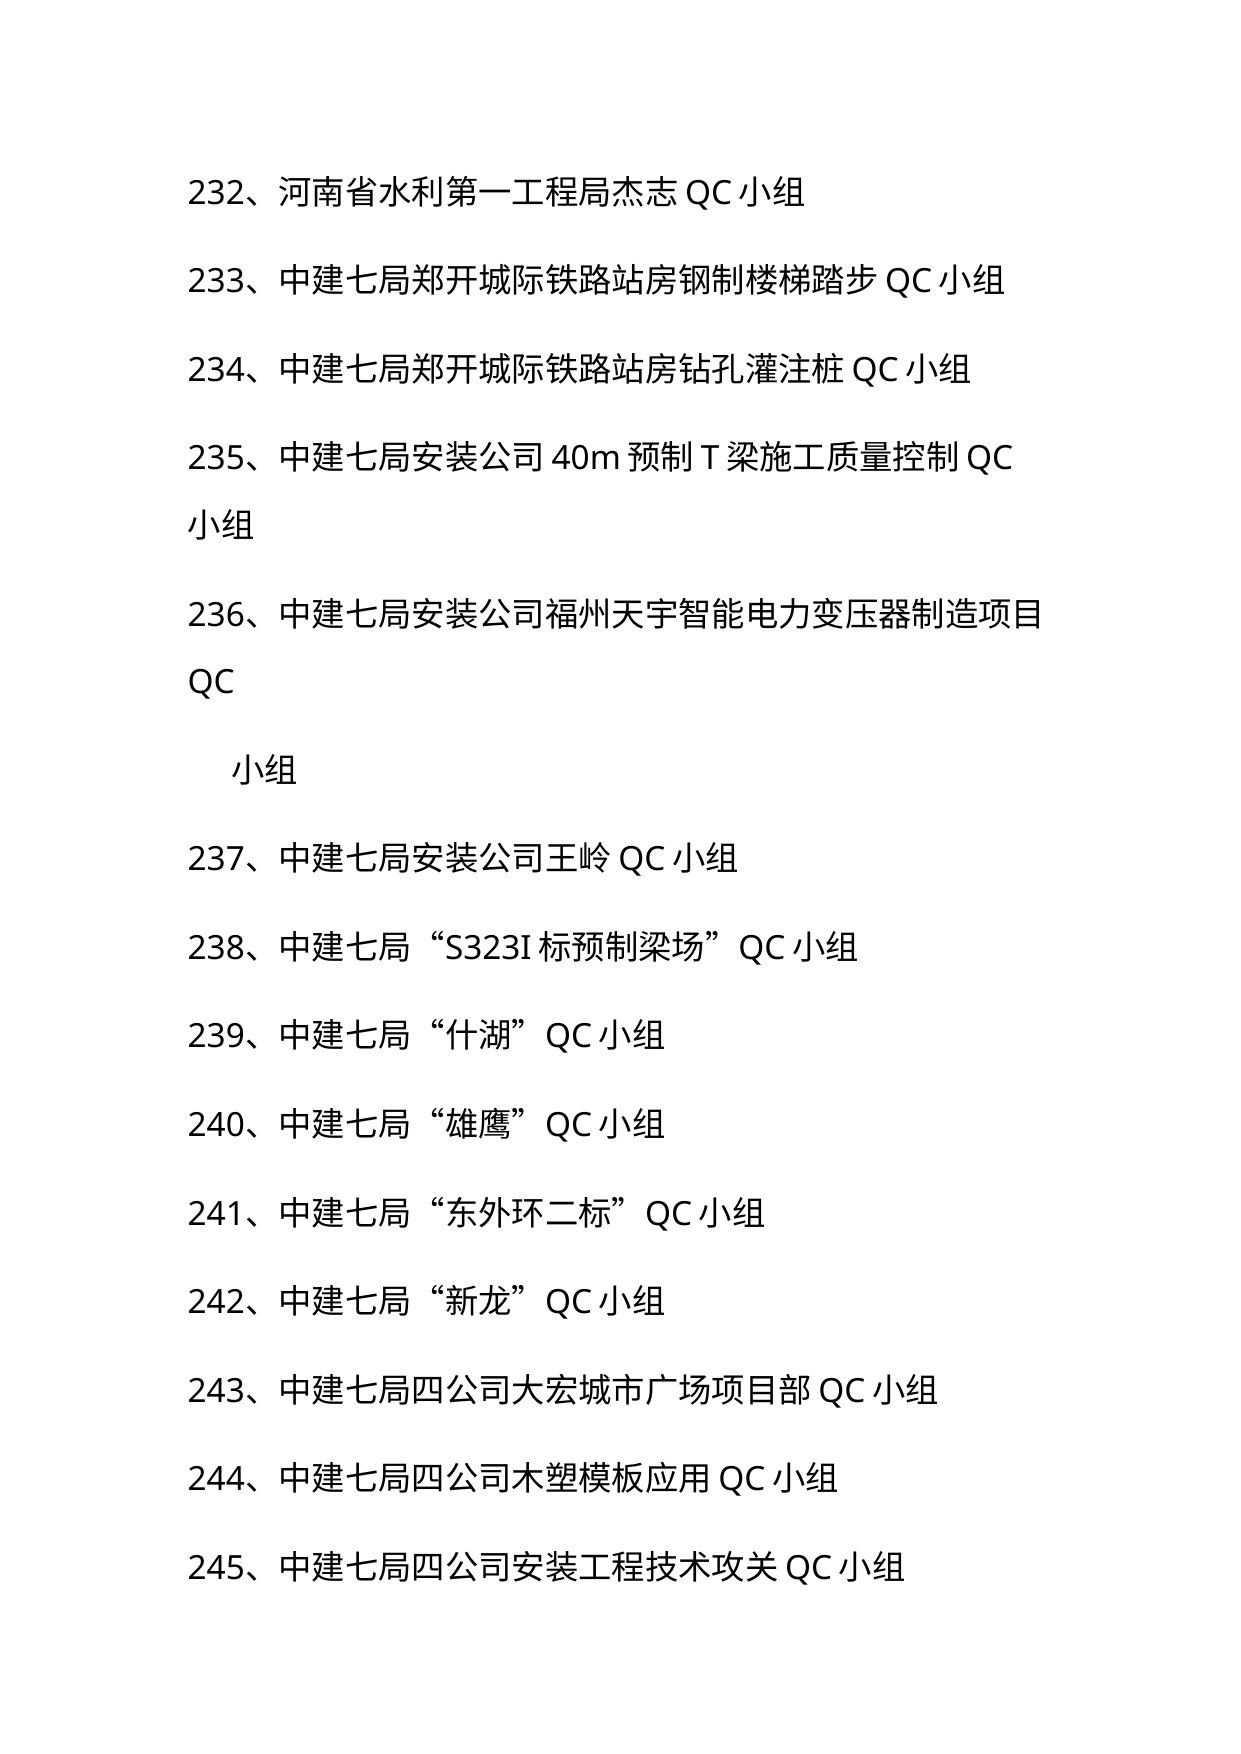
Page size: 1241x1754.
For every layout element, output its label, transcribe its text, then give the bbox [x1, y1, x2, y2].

text 234、中建七局郑开城际铁路站房钻孔灌注桩QC小组 [187, 327, 1053, 395]
text 240、中建七局“雄鹰”QC小组 [187, 1082, 1053, 1150]
text 243、中建七局四公司大宏城市广场项目部QC小组 [187, 1348, 1053, 1416]
text 233、中建七局郑开城际铁路站房钢制楼梯踏步QC小组 [187, 238, 1053, 306]
text 小组 [187, 728, 1053, 796]
text 245、中建七局四公司安装工程技术攻关QC小组 [187, 1525, 1053, 1593]
text 241、中建七局“东外环二标”QC小组 [187, 1171, 1053, 1238]
text 236、中建七局安装公司福州天宇智能电力变压器制造项目QC [187, 572, 1053, 707]
text 235、中建七局安装公司40m预制T梁施工质量控制QC小组 [187, 416, 1053, 551]
text 238、中建七局“S323I标预制梁场”QC小组 [187, 905, 1053, 973]
text 244、中建七局四公司木塑模板应用QC小组 [187, 1436, 1053, 1504]
text 237、中建七局安装公司王岭QC小组 [187, 817, 1053, 884]
text 239、中建七局“什湖”QC小组 [187, 994, 1053, 1061]
text 232、河南省水利第一工程局杰志QC小组 [187, 150, 1053, 218]
text 242、中建七局“新龙”QC小组 [187, 1259, 1053, 1327]
